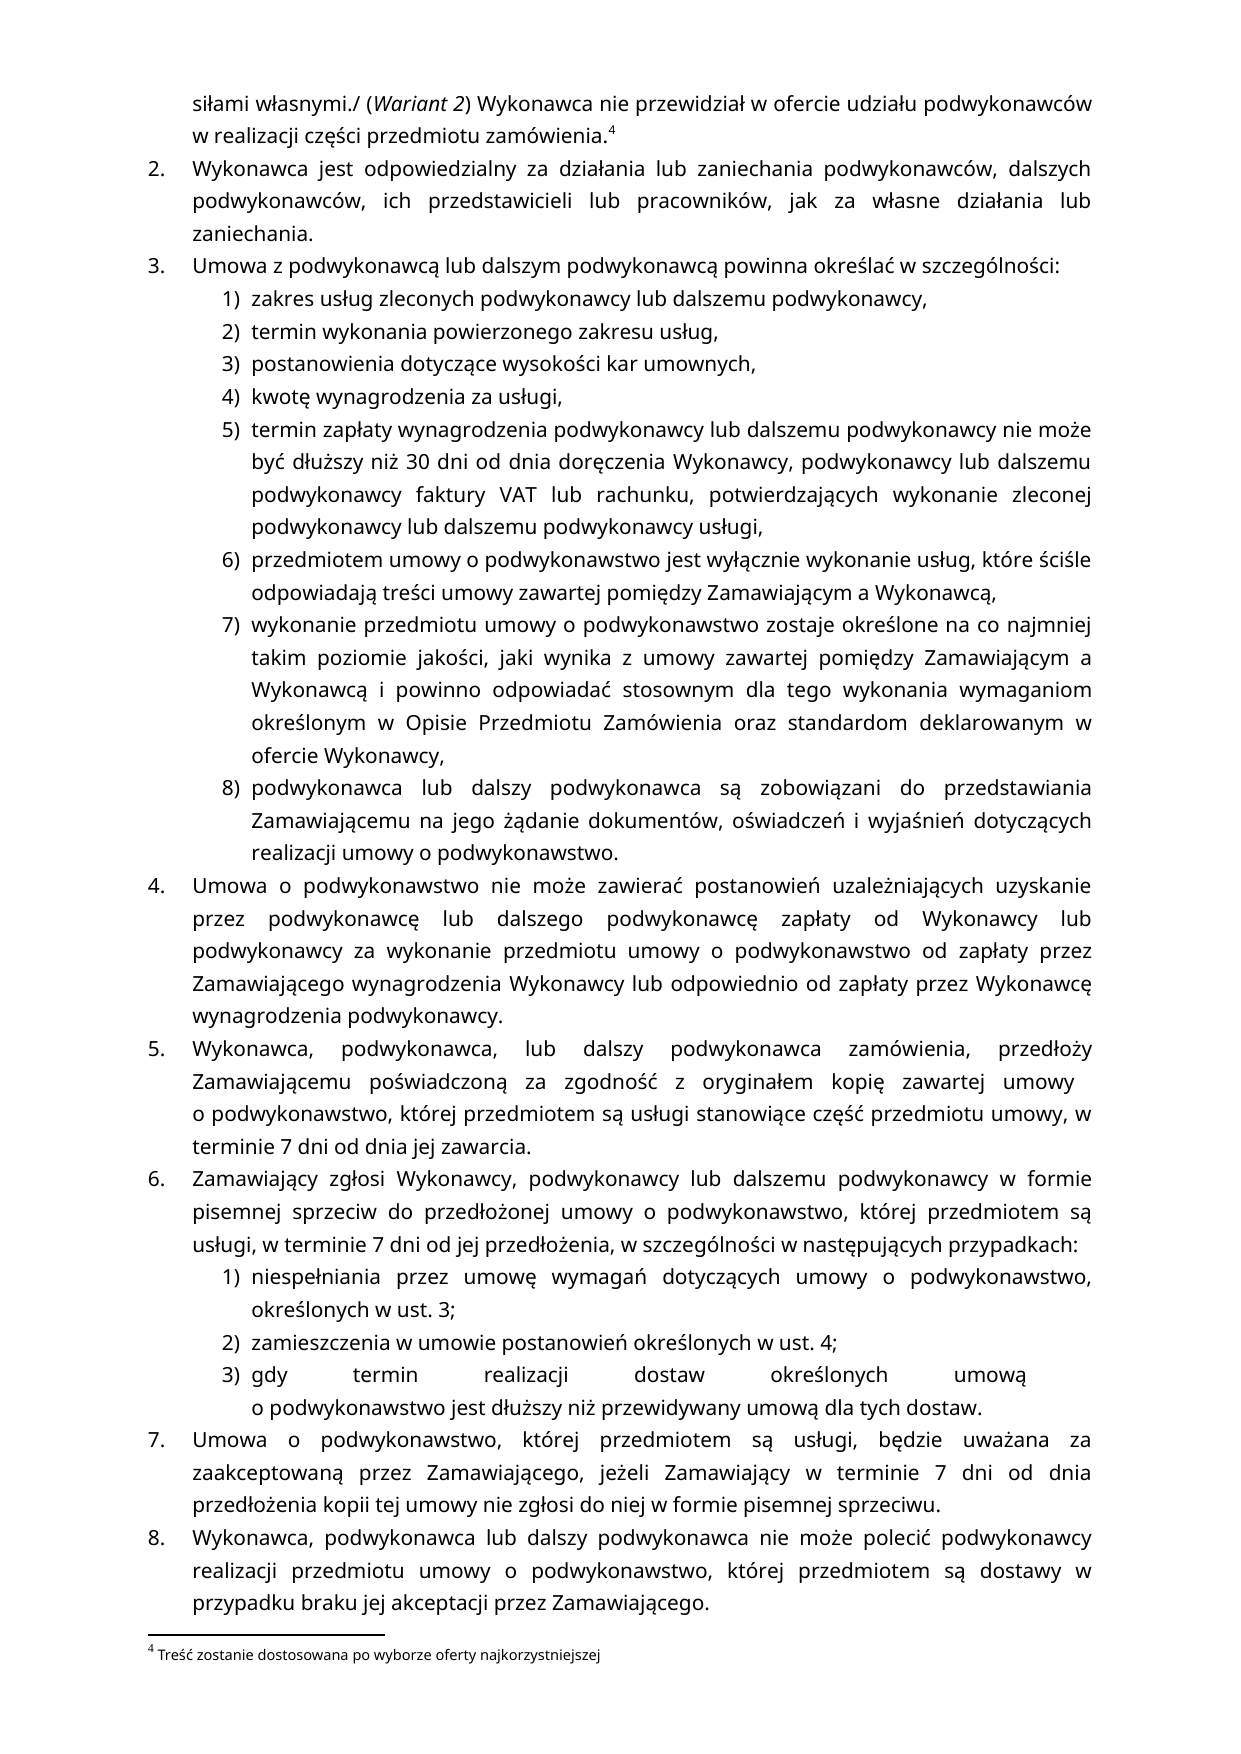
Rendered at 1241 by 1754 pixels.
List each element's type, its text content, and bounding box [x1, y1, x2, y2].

list termin wykonania powierzonego zakresu usług, [222, 317, 1093, 345]
list przedmiotem umowy o podwykonawstwo jest wyłącznie wykonanie usług, które ściśle odpowiadają treści umowy zawartej pomiędzy Zamawiającym a Wykonawcą, [222, 545, 1093, 606]
list wykonanie przedmiotu umowy o podwykonawstwo zostaje określone na co najmniej takim poziomie jakości, jaki wynika z umowy zawartej pomiędzy Zamawiającym a Wykonawcą i powinno odpowiadać stosownym dla tego wykonania wymaganiom określonym w Opisie Przedmiotu Zamówienia oraz standardom deklarowanym w ofercie Wykonawcy, [222, 610, 1093, 769]
list Umowa o podwykonawstwo nie może zawierać postanowień uzależniających uzyskanie przez podwykonawcę lub dalszego podwykonawcę zapłaty od Wykonawcy lub podwykonawcy za wykonanie przedmiotu umowy o podwykonawstwo od zapłaty przez Zamawiającego wynagrodzenia Wykonawcy lub odpowiednio od zapłaty przez Wykonawcę wynagrodzenia podwykonawcy. [148, 871, 1093, 1030]
list Wykonawca, podwykonawca, lub dalszy podwykonawca zamówienia, przedłoży Zamawiającemu poświadczoną za zgodność z oryginałem kopię zawartej umowy o podwykonawstwo, której przedmiotem są usługi stanowiące część przedmiotu umowy, w terminie 7 dni od dnia jej zawarcia. [148, 1034, 1093, 1160]
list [148, 89, 1093, 150]
list gdy termin realizacji dostaw określonych umową o podwykonawstwo jest dłuższy niż przewidywany umową dla tych dostaw. [222, 1360, 1093, 1421]
list Wykonawca jest odpowiedzialny za działania lub zaniechania podwykonawców, dalszych podwykonawców, ich przedstawicieli lub pracowników, jak za własne działania lub zaniechania. [148, 154, 1093, 247]
list Umowa o podwykonawstwo, której przedmiotem są usługi, będzie uważana za zaakceptowaną przez Zamawiającego, jeżeli Zamawiający w terminie 7 dni od dnia przedłożenia kopii tej umowy nie zgłosi do niej w formie pisemnej sprzeciwu. [148, 1425, 1093, 1519]
list postanowienia dotyczące wysokości kar umownych, [222, 349, 1093, 378]
list zamieszczenia w umowie postanowień określonych w ust. 4; [222, 1328, 1093, 1356]
list Umowa z podwykonawcą lub dalszym podwykonawcą powinna określać w szczególności: [148, 252, 1093, 280]
list kwotę wynagrodzenia za usługi, [222, 382, 1093, 411]
list Wykonawca, podwykonawca lub dalszy podwykonawca nie może polecić podwykonawcy realizacji przedmiotu umowy o podwykonawstwo, której przedmiotem są dostawy w przypadku braku jej akceptacji przez Zamawiającego. [148, 1523, 1093, 1617]
list niespełniania przez umowę wymagań dotyczących umowy o podwykonawstwo, określonych w ust. 3; [222, 1262, 1093, 1323]
list Zamawiający zgłosi Wykonawcy, podwykonawcy lub dalszemu podwykonawcy w formie pisemnej sprzeciw do przedłożonej umowy o podwykonawstwo, której przedmiotem są usługi, w terminie 7 dni od jej przedłożenia, w szczególności w następujących przypadkach: [148, 1164, 1093, 1258]
list podwykonawca lub dalszy podwykonawca są zobowiązani do przedstawiania Zamawiającemu na jego żądanie dokumentów, oświadczeń i wyjaśnień dotyczących realizacji umowy o podwykonawstwo. [222, 773, 1093, 867]
list termin zapłaty wynagrodzenia podwykonawcy lub dalszemu podwykonawcy nie może być dłuższy niż 30 dni od dnia doręczenia Wykonawcy, podwykonawcy lub dalszemu podwykonawcy faktury VAT lub rachunku, potwierdzających wykonanie zleconej podwykonawcy lub dalszemu podwykonawcy usługi, [222, 415, 1093, 541]
list zakres usług zleconych podwykonawcy lub dalszemu podwykonawcy, [222, 284, 1093, 313]
